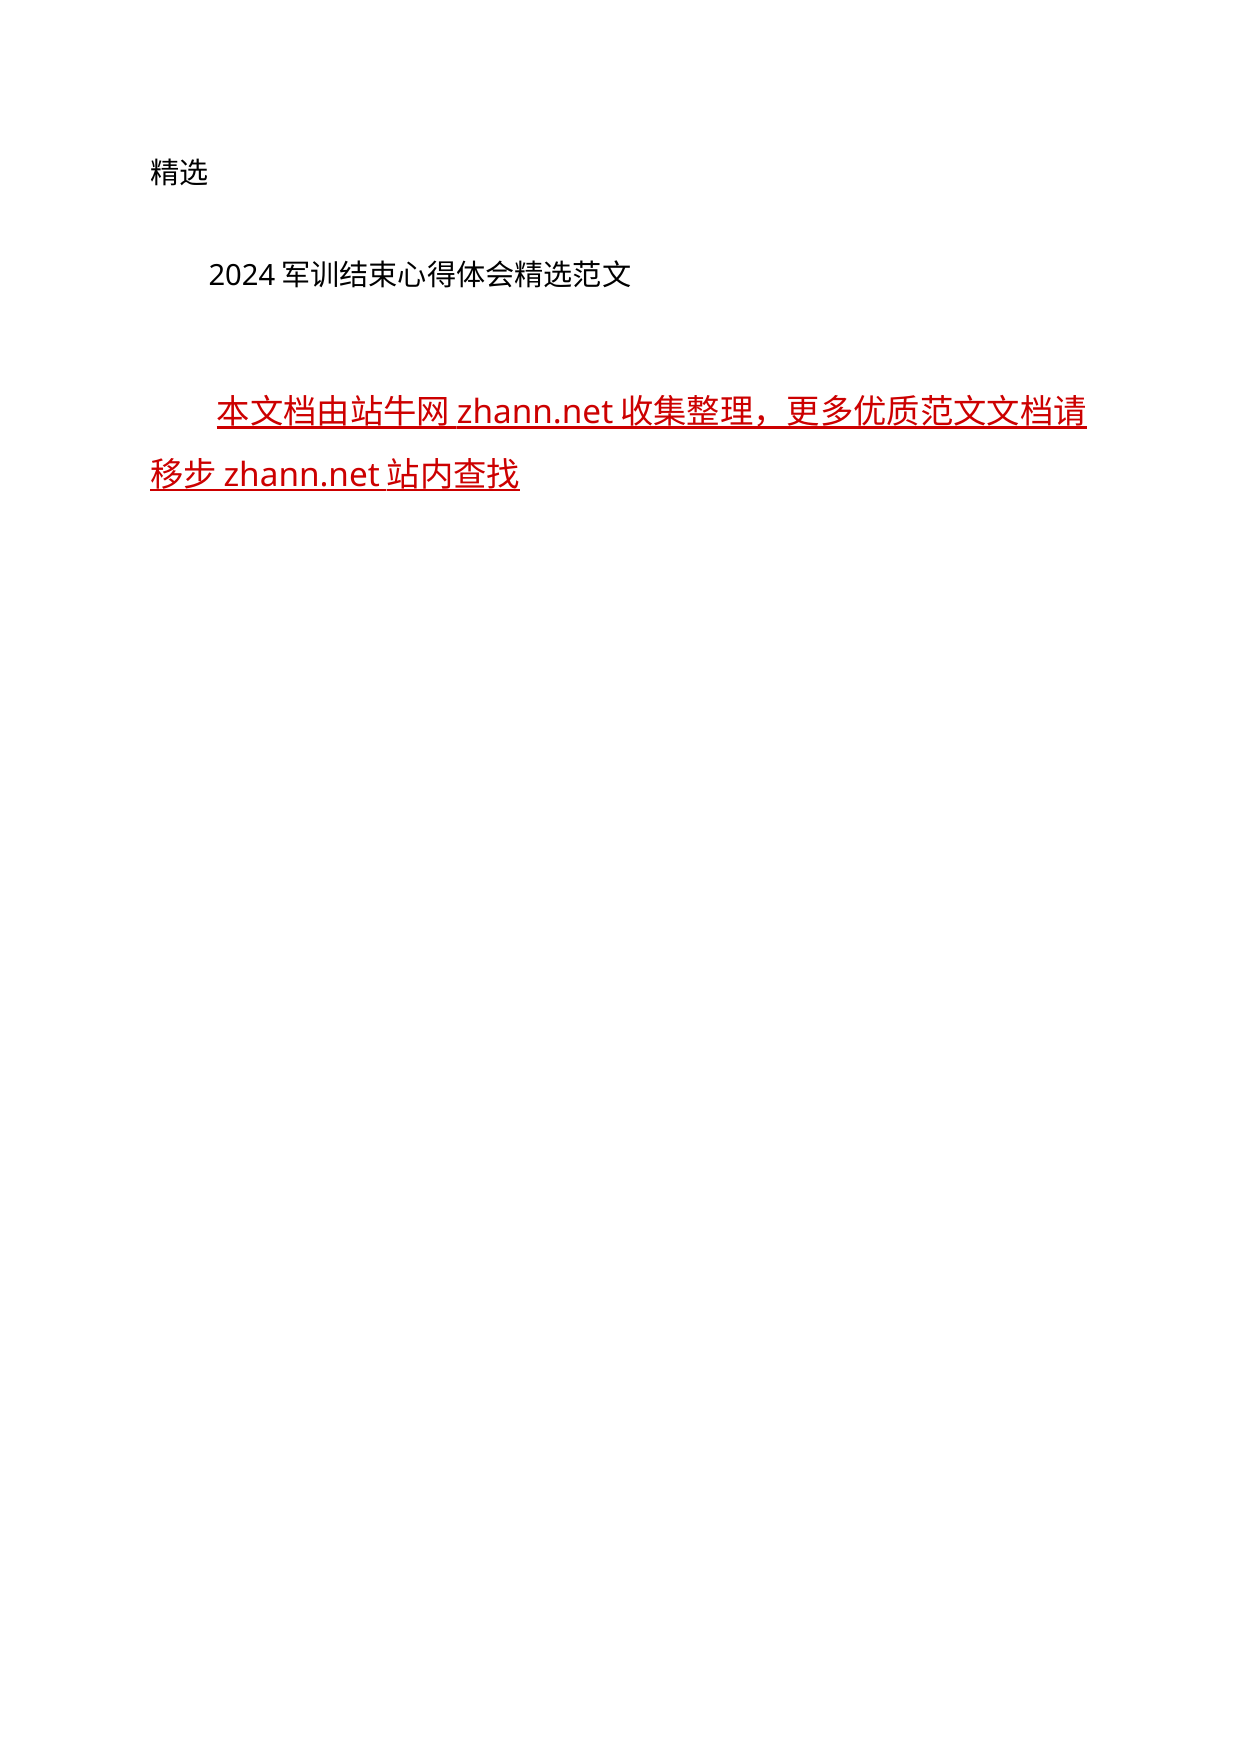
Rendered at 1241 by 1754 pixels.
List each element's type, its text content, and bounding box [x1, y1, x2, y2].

text 2024军训结束心得体会精选范文 [150, 252, 1090, 294]
text 本文档由站牛网zhann.net收集整理，更多优质范文文档请移步zhann.net站内查找 [150, 385, 1090, 496]
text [150, 150, 1090, 192]
